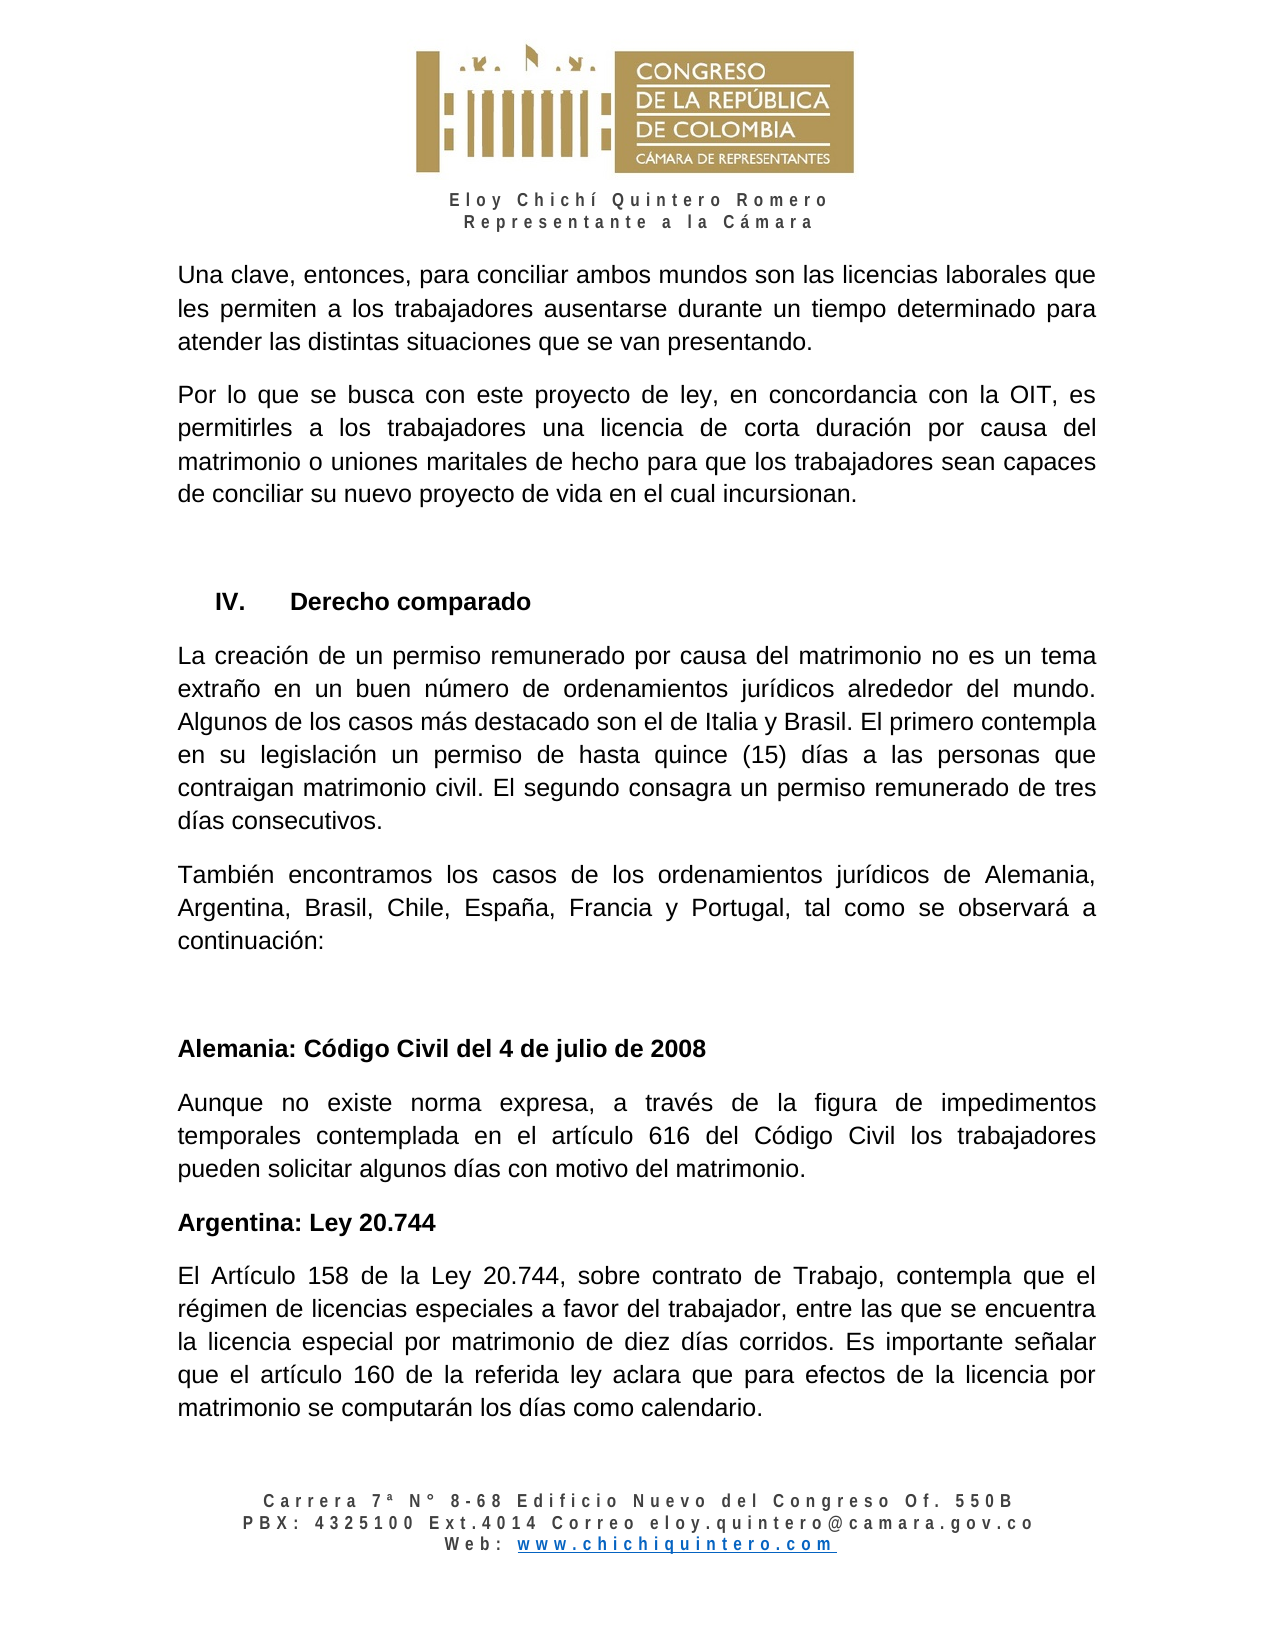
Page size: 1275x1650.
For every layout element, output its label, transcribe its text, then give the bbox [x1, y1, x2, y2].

text Alemania: Código Civil del 4 de julio de 2008 [177, 1034, 1098, 1062]
list Derecho comparado [215, 587, 1098, 616]
text La creación de un permiso remunerado por causa del matrimonio no es un tema extraño en un buen número de ordenamientos jurídicos alrededor del mundo. Algunos de los casos más destacado son el de Italia y Brasil. El primero contempla en su legislación un permiso de hasta quince (15) días a las personas que contraigan matrimonio civil. El segundo consagra un permiso remunerado de tres días consecutivos. [177, 641, 1098, 835]
text El Artículo 158 de la Ley 20.744, sobre contrato de Trabajo, contempla que el régimen de licencias especiales a favor del trabajador, entre las que se encuentra la licencia especial por matrimonio de diez días corridos. Es importante señalar que el artículo 160 de la referida ley aclara que para efectos de la licencia por matrimonio se computarán los días como calendario. [177, 1261, 1098, 1422]
text Argentina: Ley 20.744 [177, 1207, 1098, 1236]
picture [406, 38, 860, 184]
text Por lo que se busca con este proyecto de ley, en concordancia con la OIT, es permitirles a los trabajadores una licencia de corta duración por causa del matrimonio o uniones maritales de hecho para que los trabajadores sean capaces de conciliar su nuevo proyecto de vida en el cual incursionan. [177, 380, 1098, 508]
text Aunque no existe norma expresa, a través de la figura de impedimentos temporales contemplada en el artículo 616 del Código Civil los trabajadores pueden solicitar algunos días con motivo del matrimonio. [177, 1088, 1098, 1182]
text Una clave, entonces, para conciliar ambos mundos son las licencias laborales que les permiten a los trabajadores ausentarse durante un tiempo determinado para atender las distintas situaciones que se van presentando. [177, 261, 1098, 355]
text También encontramos los casos de los ordenamientos jurídicos de Alemania, Argentina, Brasil, Chile, España, Francia y Portugal, tal como se observará a continuación: [177, 860, 1098, 955]
